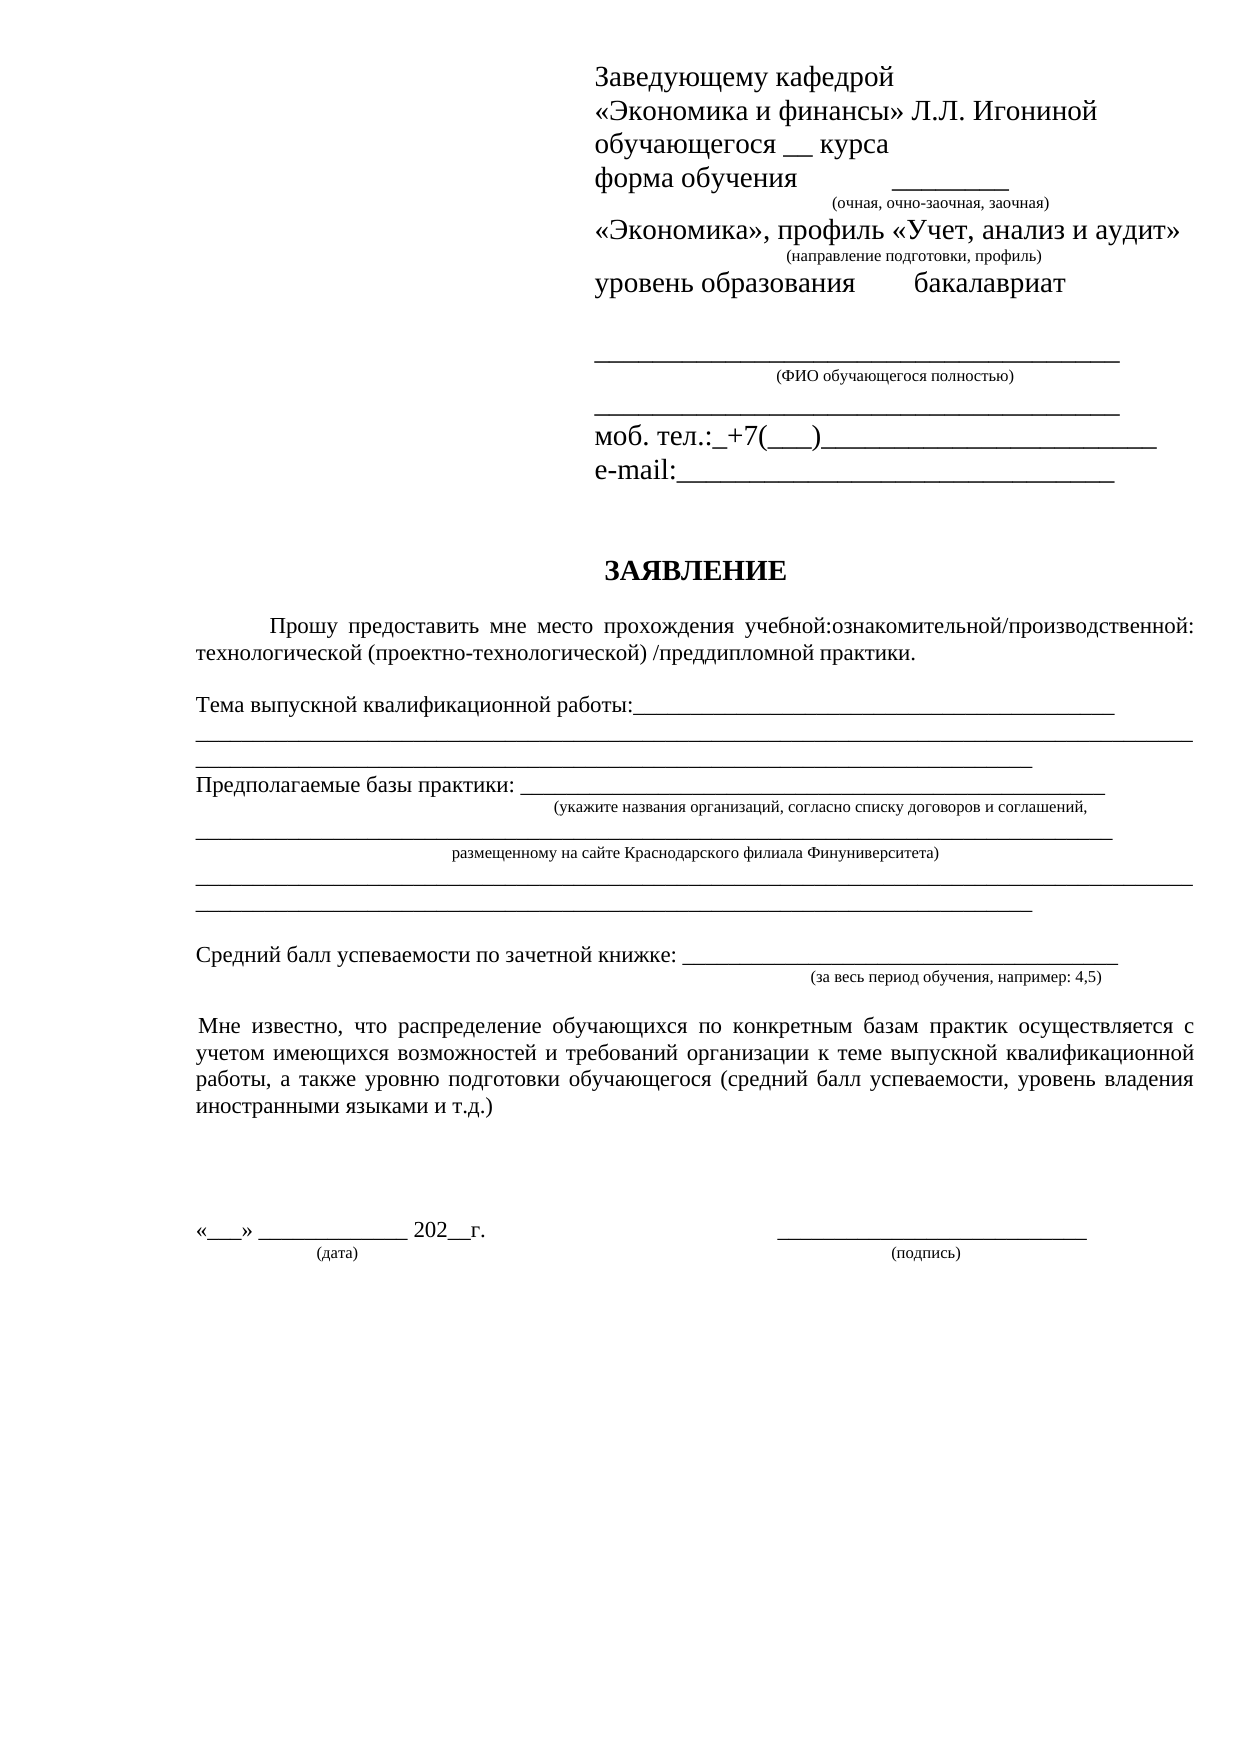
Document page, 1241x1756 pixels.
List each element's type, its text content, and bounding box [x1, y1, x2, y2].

text Средний балл успеваемости по зачетной книжке: ______________________________________ [196, 941, 1196, 967]
text ЗАЯВЛЕНИЕ [196, 553, 1196, 586]
text «Экономика и финансы» Л.Л. Игониной [594, 93, 1196, 126]
text (укажите названия организаций, согласно списку договоров и соглашений, [196, 797, 1196, 816]
text Тема выпускной квалификационной работы:__________________________________________ [196, 692, 1196, 718]
text (ФИО обучающегося полностью) [594, 366, 1196, 385]
text ____________________________________ [594, 332, 1196, 366]
text Прошу предоставить мне место прохождения учебной:ознакомительной/производственной: технологической (проектно-технологической) /преддипломной практики. [196, 612, 1196, 665]
text обучающегося __ курса [594, 126, 1196, 160]
text «Экономика», профиль «Учет, анализ и аудит» [594, 212, 1196, 246]
text уровень образования бакалавриат [594, 265, 1196, 299]
text ____________________________________ [594, 385, 1196, 418]
text ________________________________________________________________________________________________________________________________________________________________ [196, 862, 1196, 914]
text Мне известно, что распределение обучающихся по конкретным базам практик осуществляется с учетом имеющихся возможностей и требований организации к теме выпускной квалификационной работы, а также уровню подготовки обучающегося (средний балл успеваемости, уровень владения иностранными языками и т.д.) [196, 1013, 1196, 1118]
text размещенному на сайте Краснодарского филиала Финуниверситета) [196, 842, 1196, 862]
text (за весь период обучения, например: 4,5) [196, 967, 1196, 986]
text (направление подготовки, профиль) [594, 246, 1196, 265]
text (очная, очно-заочная, заочная) [594, 193, 1196, 212]
text форма обучения ________ [594, 160, 1196, 193]
text ________________________________________________________________________________________________________________________________________________________________ [196, 718, 1196, 771]
text Предполагаемые базы практики: ___________________________________________________ [196, 771, 1196, 797]
text ________________________________________________________________________________ [196, 816, 1196, 842]
text Заведующему кафедрой [594, 59, 1196, 93]
text e-mail:______________________________ [594, 452, 1196, 486]
text (дата) (подпись) [196, 1243, 1196, 1262]
text «___» _____________ 202__г. ___________________________ [196, 1216, 1196, 1243]
text моб. тел.:_+7(___)_______________________ [594, 418, 1196, 452]
